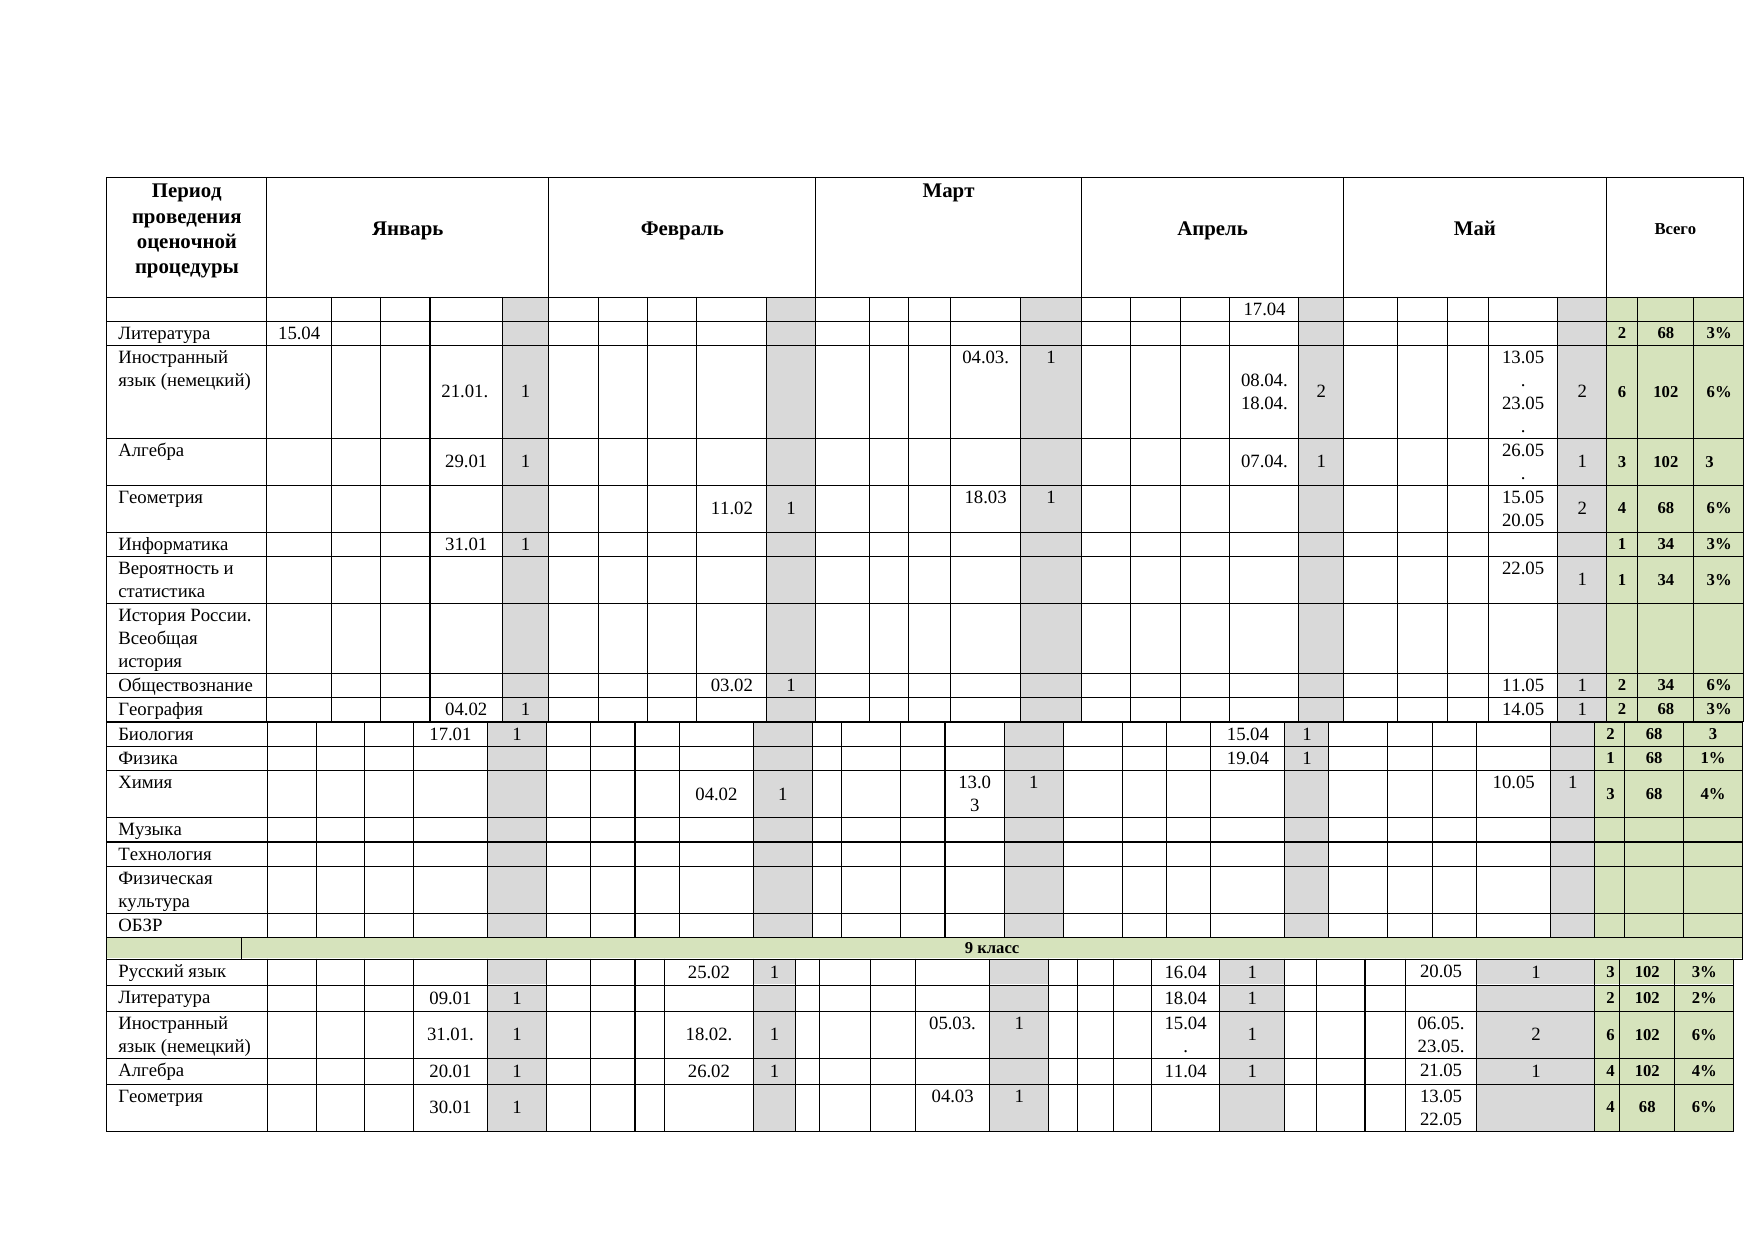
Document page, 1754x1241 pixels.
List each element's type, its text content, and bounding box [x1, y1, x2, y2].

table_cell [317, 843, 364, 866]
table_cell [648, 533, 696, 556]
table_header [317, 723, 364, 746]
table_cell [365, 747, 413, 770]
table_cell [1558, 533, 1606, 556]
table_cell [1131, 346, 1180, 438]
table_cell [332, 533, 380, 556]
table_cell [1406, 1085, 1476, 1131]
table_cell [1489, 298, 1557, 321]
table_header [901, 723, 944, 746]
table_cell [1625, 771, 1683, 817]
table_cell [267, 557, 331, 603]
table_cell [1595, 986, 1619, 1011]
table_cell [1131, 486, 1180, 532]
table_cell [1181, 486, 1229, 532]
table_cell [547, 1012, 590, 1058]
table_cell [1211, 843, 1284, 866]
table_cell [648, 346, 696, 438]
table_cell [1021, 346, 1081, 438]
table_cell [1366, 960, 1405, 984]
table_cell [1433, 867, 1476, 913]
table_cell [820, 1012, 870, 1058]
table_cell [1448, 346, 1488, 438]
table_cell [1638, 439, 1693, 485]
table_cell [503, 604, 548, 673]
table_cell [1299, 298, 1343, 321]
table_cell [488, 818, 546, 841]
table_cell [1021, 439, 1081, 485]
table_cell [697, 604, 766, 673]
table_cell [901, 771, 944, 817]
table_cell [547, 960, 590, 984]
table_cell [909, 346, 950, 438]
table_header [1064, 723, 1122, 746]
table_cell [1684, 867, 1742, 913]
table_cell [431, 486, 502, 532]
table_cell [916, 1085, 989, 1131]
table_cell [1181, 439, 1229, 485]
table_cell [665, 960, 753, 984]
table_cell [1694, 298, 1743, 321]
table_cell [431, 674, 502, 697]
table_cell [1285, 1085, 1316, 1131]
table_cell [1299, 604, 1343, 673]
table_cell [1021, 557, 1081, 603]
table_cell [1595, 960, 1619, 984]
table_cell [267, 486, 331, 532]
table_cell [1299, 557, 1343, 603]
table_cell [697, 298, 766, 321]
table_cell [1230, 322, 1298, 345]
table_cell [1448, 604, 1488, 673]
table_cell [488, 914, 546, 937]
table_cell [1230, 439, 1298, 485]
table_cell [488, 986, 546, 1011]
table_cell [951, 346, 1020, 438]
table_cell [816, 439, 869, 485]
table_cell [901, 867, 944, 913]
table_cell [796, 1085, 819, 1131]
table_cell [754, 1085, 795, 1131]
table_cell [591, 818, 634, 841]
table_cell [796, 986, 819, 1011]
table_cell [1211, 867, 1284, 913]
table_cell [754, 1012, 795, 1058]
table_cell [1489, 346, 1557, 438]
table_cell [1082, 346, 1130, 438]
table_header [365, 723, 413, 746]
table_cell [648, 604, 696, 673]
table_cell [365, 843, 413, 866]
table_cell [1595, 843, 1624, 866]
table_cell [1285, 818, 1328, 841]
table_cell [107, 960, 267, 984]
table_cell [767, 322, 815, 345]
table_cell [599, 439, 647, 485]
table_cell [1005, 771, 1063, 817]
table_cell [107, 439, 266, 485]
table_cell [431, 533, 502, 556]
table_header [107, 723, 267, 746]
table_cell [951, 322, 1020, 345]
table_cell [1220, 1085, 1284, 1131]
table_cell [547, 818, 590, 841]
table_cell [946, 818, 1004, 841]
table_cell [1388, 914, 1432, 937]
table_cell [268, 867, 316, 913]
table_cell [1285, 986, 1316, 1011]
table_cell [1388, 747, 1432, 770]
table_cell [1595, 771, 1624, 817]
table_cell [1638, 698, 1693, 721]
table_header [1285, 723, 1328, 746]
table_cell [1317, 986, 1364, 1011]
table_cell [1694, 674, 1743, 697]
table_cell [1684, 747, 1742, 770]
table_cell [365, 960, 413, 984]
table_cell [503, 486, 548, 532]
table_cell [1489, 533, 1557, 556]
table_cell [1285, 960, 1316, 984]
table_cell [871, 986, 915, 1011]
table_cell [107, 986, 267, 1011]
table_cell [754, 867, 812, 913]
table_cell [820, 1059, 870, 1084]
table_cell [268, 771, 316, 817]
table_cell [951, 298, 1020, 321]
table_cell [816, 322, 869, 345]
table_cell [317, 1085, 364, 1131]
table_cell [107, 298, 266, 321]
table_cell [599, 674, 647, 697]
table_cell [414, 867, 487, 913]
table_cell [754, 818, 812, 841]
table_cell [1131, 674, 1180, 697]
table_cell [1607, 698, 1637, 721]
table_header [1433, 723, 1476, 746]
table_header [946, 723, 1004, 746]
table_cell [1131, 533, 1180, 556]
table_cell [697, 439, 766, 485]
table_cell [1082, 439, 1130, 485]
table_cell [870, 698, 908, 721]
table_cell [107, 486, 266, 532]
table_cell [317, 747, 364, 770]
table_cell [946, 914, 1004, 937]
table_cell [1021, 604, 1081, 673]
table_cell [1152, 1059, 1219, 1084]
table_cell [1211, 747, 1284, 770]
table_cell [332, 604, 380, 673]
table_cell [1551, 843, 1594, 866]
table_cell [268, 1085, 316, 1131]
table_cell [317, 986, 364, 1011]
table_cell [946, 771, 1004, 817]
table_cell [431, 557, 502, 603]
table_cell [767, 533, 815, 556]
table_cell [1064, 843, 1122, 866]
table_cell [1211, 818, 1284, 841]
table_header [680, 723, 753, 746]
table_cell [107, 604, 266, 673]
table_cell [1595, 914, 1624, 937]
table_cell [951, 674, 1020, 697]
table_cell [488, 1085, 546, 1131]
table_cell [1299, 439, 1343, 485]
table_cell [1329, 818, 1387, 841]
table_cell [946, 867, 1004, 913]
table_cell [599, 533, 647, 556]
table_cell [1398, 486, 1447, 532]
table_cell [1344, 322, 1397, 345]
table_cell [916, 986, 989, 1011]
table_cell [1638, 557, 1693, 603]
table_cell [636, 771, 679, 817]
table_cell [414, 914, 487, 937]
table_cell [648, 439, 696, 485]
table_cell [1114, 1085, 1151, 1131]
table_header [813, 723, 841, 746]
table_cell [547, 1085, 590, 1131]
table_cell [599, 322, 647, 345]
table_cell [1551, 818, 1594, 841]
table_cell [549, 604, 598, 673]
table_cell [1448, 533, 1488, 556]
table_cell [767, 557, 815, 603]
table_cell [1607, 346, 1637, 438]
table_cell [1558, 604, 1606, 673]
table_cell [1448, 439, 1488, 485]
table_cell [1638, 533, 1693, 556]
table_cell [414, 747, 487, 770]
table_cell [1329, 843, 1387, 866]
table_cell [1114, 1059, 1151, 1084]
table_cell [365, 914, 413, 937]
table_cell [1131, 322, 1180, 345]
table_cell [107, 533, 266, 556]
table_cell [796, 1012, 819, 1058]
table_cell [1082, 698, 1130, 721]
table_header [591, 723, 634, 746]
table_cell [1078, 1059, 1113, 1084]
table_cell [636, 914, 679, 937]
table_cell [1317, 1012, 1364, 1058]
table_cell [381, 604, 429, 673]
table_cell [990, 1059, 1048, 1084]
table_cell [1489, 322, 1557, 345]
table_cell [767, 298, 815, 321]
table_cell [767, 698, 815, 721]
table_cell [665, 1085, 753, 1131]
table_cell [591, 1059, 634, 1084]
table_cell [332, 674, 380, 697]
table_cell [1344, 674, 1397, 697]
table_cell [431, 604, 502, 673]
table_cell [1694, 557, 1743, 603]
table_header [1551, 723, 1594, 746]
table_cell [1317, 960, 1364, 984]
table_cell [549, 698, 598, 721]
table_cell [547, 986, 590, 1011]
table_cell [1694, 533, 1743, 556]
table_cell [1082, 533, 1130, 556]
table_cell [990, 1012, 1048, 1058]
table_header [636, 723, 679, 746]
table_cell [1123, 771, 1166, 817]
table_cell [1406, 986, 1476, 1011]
table_header Апрель [1082, 178, 1343, 297]
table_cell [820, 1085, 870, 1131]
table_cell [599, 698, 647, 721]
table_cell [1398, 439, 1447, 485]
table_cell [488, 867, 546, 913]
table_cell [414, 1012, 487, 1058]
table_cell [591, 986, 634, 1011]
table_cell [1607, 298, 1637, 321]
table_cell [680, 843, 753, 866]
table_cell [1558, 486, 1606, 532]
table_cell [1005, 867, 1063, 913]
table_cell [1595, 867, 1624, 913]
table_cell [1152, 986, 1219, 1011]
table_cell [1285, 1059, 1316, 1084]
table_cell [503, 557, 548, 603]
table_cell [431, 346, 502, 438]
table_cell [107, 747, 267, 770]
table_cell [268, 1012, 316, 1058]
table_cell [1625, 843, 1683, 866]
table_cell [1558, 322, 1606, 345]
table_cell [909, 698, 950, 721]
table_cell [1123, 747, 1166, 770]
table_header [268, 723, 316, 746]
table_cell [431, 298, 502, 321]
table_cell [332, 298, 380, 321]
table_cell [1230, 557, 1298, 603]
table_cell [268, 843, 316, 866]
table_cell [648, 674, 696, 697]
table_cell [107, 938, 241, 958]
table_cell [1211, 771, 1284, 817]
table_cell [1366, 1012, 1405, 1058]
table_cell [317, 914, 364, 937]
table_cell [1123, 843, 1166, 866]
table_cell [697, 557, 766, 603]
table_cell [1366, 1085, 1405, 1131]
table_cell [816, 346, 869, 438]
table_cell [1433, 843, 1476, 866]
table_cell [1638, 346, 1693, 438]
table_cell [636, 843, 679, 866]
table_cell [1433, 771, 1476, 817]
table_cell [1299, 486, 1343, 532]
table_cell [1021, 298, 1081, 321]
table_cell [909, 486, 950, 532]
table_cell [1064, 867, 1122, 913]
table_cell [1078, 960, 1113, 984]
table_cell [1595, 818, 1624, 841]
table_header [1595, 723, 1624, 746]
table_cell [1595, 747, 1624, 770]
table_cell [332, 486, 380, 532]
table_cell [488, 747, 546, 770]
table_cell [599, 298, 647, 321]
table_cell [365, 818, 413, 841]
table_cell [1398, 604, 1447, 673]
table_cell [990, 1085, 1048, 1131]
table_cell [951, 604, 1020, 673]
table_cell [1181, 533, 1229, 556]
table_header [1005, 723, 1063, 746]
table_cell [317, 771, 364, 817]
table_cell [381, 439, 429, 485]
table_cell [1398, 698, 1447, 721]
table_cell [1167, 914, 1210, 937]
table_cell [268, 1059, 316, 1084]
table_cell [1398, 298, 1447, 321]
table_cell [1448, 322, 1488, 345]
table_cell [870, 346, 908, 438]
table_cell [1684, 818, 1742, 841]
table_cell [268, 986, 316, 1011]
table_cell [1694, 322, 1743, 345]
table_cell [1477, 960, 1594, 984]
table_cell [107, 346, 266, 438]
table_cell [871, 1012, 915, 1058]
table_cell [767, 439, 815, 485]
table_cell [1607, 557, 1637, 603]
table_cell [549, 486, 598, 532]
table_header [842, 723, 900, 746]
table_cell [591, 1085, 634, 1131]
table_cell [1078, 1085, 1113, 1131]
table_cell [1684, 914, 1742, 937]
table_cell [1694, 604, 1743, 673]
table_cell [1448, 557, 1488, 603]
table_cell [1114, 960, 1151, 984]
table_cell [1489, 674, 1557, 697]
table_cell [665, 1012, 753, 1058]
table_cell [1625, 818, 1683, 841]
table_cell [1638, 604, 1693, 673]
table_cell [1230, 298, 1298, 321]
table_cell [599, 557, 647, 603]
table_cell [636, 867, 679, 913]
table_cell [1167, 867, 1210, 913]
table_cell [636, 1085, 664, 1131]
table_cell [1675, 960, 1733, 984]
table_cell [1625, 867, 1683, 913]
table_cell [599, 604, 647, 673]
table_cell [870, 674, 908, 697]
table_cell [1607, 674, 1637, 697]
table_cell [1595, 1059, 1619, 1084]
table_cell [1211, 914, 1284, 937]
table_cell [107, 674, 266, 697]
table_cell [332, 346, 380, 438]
table_header Период проведения оценочной процедуры [107, 178, 266, 297]
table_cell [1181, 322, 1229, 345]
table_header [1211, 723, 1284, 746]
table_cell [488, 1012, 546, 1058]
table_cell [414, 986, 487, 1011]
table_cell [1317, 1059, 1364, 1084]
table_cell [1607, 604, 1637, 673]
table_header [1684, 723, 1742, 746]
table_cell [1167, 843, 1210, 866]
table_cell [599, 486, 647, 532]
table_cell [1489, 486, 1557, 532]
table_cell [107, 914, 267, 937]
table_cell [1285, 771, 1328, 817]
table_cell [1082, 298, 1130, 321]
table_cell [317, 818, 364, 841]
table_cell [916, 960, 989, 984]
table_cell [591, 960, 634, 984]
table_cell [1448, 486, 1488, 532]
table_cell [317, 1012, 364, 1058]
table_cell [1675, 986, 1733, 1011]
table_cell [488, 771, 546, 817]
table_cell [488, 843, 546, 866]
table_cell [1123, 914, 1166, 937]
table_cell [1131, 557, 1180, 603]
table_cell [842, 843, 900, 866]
table_header Всего [1607, 178, 1743, 297]
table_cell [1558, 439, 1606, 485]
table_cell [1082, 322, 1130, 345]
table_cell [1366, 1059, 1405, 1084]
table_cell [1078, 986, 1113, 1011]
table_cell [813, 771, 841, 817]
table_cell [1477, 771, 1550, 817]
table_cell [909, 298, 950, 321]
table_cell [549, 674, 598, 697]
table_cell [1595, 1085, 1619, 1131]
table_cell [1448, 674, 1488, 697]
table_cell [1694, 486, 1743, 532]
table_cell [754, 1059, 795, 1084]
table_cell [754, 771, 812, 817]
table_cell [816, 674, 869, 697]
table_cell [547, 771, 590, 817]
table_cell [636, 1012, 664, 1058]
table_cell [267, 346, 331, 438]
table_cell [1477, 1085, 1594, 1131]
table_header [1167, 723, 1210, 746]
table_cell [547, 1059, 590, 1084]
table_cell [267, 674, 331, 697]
table_header Май [1344, 178, 1606, 297]
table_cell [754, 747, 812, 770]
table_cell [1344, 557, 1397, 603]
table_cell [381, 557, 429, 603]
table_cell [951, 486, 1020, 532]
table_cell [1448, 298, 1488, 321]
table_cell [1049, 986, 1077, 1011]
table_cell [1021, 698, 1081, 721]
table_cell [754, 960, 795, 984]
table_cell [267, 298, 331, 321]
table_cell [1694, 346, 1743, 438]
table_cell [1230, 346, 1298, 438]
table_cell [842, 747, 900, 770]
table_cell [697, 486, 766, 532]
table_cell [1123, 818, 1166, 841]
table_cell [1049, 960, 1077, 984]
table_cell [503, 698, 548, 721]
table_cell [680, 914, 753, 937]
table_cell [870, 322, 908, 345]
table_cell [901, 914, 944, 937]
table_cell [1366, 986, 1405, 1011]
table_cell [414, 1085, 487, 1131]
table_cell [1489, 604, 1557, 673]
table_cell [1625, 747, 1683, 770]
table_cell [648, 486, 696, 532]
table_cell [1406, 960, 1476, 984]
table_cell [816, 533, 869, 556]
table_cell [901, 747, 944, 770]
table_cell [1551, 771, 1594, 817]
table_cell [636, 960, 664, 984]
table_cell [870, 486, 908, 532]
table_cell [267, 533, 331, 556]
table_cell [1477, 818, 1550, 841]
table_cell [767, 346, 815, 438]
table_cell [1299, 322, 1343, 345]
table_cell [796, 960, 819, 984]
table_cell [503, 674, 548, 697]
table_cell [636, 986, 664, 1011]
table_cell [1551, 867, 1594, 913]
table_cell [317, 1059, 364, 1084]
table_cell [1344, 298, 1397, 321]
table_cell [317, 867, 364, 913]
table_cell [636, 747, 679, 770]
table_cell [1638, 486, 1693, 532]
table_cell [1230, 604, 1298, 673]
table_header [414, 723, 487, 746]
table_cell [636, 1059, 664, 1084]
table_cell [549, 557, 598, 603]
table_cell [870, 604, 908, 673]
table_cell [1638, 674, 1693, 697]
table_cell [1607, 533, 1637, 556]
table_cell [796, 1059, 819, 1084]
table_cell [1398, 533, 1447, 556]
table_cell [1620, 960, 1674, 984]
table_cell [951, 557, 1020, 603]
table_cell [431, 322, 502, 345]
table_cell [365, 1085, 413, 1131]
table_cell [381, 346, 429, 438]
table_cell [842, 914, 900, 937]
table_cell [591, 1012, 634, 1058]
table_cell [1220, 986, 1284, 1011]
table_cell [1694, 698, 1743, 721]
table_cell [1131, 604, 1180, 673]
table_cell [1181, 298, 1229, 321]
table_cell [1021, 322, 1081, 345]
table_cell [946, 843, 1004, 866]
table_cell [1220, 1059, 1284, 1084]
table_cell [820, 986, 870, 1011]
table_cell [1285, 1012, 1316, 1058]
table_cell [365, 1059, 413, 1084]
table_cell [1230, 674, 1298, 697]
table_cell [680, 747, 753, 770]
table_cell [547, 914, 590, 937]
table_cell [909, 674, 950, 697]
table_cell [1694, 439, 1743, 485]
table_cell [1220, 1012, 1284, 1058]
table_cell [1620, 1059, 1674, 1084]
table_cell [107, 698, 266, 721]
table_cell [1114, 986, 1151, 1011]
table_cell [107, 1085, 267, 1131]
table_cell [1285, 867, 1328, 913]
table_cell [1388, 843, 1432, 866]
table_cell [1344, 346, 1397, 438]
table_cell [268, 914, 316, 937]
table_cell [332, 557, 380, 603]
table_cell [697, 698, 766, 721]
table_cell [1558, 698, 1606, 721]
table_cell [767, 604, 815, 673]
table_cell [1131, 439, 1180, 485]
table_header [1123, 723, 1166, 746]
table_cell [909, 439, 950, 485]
table_header Март [816, 178, 1081, 297]
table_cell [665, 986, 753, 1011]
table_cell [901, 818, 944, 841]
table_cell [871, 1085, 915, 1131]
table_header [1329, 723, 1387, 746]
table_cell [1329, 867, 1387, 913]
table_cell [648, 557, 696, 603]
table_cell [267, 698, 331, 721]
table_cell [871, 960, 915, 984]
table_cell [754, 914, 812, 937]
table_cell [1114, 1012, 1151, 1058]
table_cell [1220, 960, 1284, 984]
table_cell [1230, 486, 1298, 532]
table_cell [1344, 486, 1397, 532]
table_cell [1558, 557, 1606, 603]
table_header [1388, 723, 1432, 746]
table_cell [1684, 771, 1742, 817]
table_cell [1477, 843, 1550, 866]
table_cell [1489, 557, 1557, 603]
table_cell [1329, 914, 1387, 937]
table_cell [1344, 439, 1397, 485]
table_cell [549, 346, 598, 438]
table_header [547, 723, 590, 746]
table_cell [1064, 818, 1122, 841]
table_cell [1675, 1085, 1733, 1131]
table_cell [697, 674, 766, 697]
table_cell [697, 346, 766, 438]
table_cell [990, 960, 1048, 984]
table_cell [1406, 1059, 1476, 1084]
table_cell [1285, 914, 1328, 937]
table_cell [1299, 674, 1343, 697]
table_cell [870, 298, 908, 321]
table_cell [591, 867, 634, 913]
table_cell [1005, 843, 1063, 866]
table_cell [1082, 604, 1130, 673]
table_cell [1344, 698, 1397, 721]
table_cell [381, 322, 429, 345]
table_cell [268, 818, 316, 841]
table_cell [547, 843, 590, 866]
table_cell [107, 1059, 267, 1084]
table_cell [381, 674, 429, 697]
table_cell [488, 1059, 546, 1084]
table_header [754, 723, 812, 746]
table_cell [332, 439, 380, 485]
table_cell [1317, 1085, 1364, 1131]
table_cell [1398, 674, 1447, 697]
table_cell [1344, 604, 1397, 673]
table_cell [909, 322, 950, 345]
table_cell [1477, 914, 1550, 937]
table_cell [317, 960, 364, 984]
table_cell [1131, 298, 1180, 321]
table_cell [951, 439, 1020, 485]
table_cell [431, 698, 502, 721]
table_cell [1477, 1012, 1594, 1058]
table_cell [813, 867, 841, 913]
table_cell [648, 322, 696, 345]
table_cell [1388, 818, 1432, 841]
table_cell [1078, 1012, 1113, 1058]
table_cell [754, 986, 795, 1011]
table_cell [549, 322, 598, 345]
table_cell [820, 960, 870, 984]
table_header Февраль [549, 178, 815, 297]
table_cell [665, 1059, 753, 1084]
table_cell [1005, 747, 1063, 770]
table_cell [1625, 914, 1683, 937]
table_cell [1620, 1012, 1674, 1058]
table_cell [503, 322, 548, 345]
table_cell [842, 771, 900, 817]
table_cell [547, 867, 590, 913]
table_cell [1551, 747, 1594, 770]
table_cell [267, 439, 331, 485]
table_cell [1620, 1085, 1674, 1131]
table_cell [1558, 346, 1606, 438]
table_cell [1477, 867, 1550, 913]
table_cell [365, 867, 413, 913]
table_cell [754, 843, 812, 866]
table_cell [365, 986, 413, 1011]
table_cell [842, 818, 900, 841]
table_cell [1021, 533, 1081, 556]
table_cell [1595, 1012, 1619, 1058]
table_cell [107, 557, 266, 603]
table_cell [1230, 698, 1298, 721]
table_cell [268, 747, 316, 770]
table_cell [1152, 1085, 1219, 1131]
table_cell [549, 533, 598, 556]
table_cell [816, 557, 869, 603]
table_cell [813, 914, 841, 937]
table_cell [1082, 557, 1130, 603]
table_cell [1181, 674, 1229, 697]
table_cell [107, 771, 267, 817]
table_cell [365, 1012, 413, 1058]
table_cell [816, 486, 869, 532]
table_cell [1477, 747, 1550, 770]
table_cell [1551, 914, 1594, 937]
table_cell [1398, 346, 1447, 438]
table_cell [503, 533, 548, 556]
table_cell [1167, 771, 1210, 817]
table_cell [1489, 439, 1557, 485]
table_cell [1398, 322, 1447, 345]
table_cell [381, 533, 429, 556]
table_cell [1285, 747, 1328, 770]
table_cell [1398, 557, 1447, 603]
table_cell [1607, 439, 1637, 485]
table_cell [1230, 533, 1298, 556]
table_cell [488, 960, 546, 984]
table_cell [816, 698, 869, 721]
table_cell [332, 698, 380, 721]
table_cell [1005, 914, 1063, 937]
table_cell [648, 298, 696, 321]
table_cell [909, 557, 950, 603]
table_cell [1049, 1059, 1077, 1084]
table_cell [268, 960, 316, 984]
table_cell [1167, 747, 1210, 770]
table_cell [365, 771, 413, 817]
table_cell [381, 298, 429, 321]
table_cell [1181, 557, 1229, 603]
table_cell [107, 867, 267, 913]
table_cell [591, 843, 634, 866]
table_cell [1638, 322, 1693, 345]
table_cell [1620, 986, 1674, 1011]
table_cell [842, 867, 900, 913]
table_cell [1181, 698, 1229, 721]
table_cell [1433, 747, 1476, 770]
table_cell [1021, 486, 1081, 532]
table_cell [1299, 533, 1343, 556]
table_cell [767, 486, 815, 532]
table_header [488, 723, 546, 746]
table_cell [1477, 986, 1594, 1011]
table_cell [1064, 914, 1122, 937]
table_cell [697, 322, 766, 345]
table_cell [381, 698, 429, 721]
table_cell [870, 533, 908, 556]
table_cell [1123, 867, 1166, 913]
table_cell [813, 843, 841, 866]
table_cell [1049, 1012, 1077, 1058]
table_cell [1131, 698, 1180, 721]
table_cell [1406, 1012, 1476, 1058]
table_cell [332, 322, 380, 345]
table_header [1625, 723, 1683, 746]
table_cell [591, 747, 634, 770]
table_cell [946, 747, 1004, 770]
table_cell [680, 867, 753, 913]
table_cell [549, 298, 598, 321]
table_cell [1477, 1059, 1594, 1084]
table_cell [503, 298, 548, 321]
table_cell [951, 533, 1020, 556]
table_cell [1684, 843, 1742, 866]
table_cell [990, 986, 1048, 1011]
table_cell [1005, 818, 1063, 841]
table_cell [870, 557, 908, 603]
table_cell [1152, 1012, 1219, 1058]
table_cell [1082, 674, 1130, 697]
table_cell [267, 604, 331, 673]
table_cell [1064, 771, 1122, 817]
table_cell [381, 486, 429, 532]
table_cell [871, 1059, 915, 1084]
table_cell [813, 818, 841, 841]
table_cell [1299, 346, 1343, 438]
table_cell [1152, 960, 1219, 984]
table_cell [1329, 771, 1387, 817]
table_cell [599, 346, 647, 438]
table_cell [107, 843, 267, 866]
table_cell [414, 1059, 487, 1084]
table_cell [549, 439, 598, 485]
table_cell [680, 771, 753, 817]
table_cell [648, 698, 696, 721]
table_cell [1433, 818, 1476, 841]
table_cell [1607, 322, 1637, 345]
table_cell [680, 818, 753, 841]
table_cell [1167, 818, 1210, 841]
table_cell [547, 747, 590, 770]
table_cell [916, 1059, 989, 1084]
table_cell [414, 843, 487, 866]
table_header Январь [267, 178, 548, 297]
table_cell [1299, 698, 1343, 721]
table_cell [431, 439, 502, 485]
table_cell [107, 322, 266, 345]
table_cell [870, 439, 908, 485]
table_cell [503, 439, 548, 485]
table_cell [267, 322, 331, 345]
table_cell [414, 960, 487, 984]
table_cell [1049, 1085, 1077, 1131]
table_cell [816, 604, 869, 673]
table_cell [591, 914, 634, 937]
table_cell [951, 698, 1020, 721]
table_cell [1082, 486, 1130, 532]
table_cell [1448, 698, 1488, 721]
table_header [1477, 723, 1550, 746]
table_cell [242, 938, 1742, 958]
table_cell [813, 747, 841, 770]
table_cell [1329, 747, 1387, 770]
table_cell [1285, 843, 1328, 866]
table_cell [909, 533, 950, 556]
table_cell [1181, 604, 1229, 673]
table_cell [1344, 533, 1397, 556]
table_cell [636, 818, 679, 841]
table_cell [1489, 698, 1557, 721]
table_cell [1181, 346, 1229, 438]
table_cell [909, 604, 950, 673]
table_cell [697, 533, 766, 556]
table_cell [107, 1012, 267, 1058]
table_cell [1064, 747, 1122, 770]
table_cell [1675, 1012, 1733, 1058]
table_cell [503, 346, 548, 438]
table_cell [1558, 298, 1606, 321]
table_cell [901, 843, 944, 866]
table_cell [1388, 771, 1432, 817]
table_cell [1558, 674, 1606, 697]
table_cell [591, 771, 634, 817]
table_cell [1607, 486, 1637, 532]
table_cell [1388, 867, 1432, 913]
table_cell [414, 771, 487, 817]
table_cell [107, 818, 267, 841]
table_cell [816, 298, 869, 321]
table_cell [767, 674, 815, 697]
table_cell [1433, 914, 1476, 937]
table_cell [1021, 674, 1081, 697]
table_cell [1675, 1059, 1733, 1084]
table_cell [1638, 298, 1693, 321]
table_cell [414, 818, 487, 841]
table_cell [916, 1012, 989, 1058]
